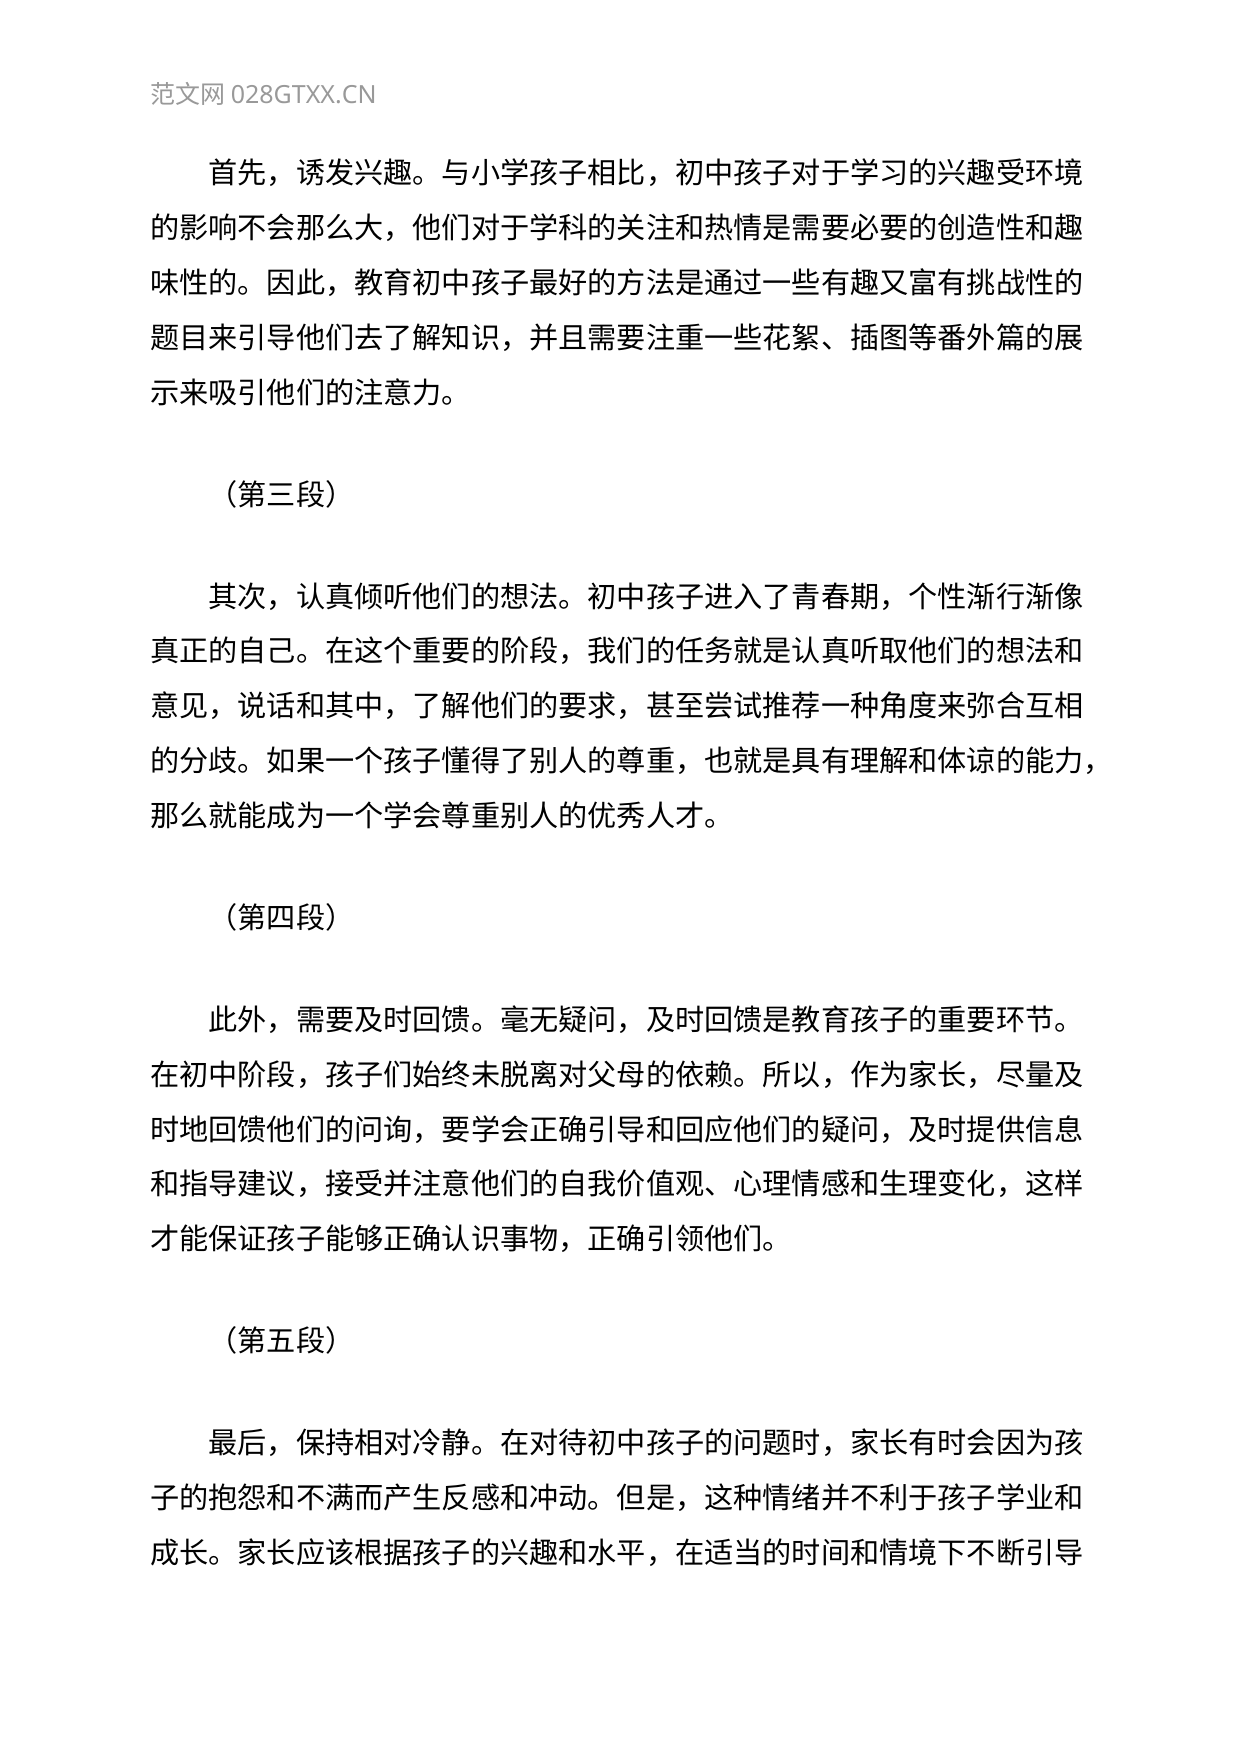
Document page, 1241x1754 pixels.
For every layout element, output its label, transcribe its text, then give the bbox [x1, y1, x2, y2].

text 首先，诱发兴趣。与小学孩子相比，初中孩子对于学习的兴趣受环境的影响不会那么大，他们对于学科的关注和热情是需要必要的创造性和趣味性的。因此，教育初中孩子最好的方法是通过一些有趣又富有挑战性的题目来引导他们去了解知识，并且需要注重一些花絮、插图等番外篇的展示来吸引他们的注意力。 [150, 150, 1090, 412]
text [150, 1419, 1090, 1571]
text （第四段） [150, 894, 1090, 937]
text （第三段） [150, 471, 1090, 514]
text 此外，需要及时回馈。毫无疑问，及时回馈是教育孩子的重要环节。在初中阶段，孩子们始终未脱离对父母的依赖。所以，作为家长，尽量及时地回馈他们的问询，要学会正确引导和回应他们的疑问，及时提供信息和指导建议，接受并注意他们的自我价值观、心理情感和生理变化，这样才能保证孩子能够正确认识事物，正确引领他们。 [150, 996, 1090, 1258]
text 其次，认真倾听他们的想法。初中孩子进入了青春期，个性渐行渐像真正的自己。在这个重要的阶段，我们的任务就是认真听取他们的想法和意见，说话和其中，了解他们的要求，甚至尝试推荐一种角度来弥合互相的分歧。如果一个孩子懂得了别人的尊重，也就是具有理解和体谅的能力，那么就能成为一个学会尊重别人的优秀人才。 [150, 573, 1090, 835]
text （第五段） [150, 1318, 1090, 1360]
